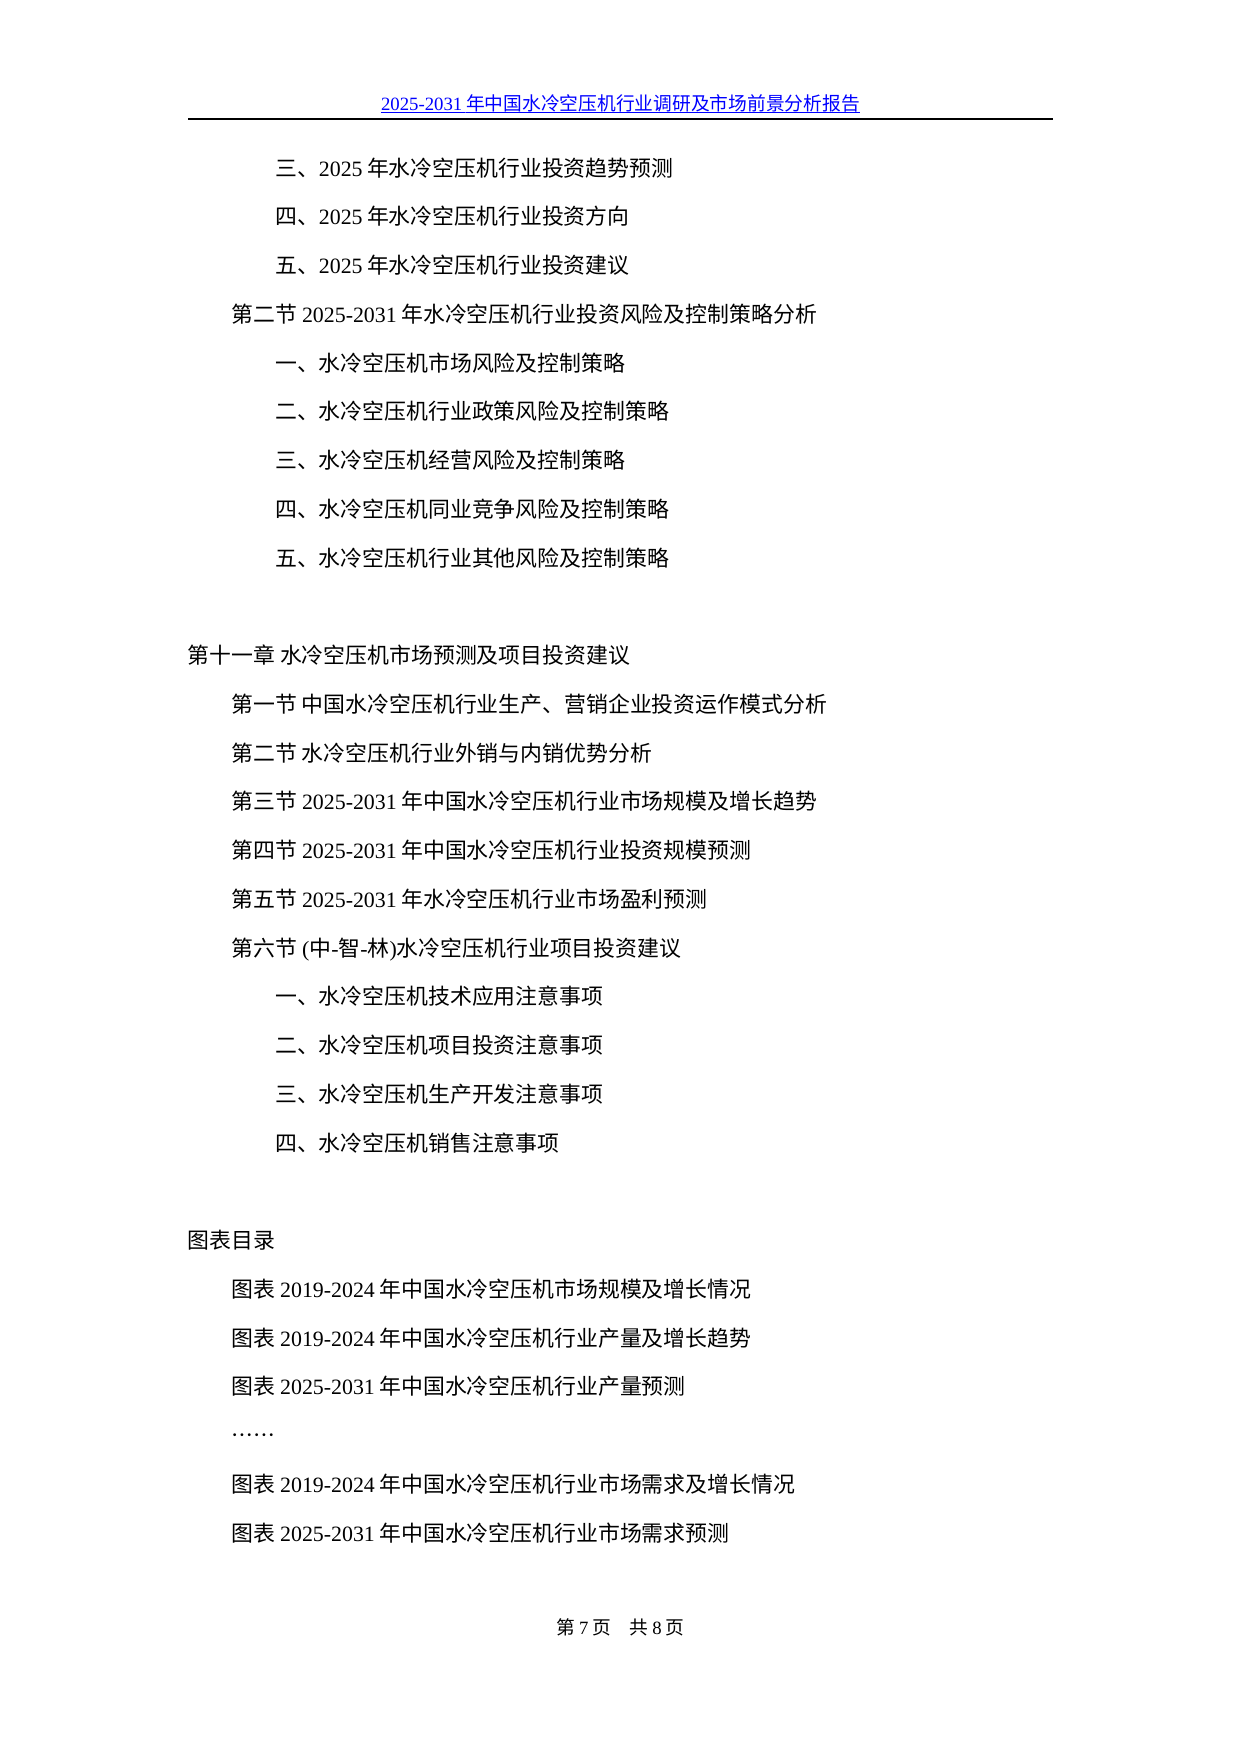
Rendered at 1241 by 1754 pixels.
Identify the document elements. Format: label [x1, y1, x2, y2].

text [187, 150, 1053, 1548]
